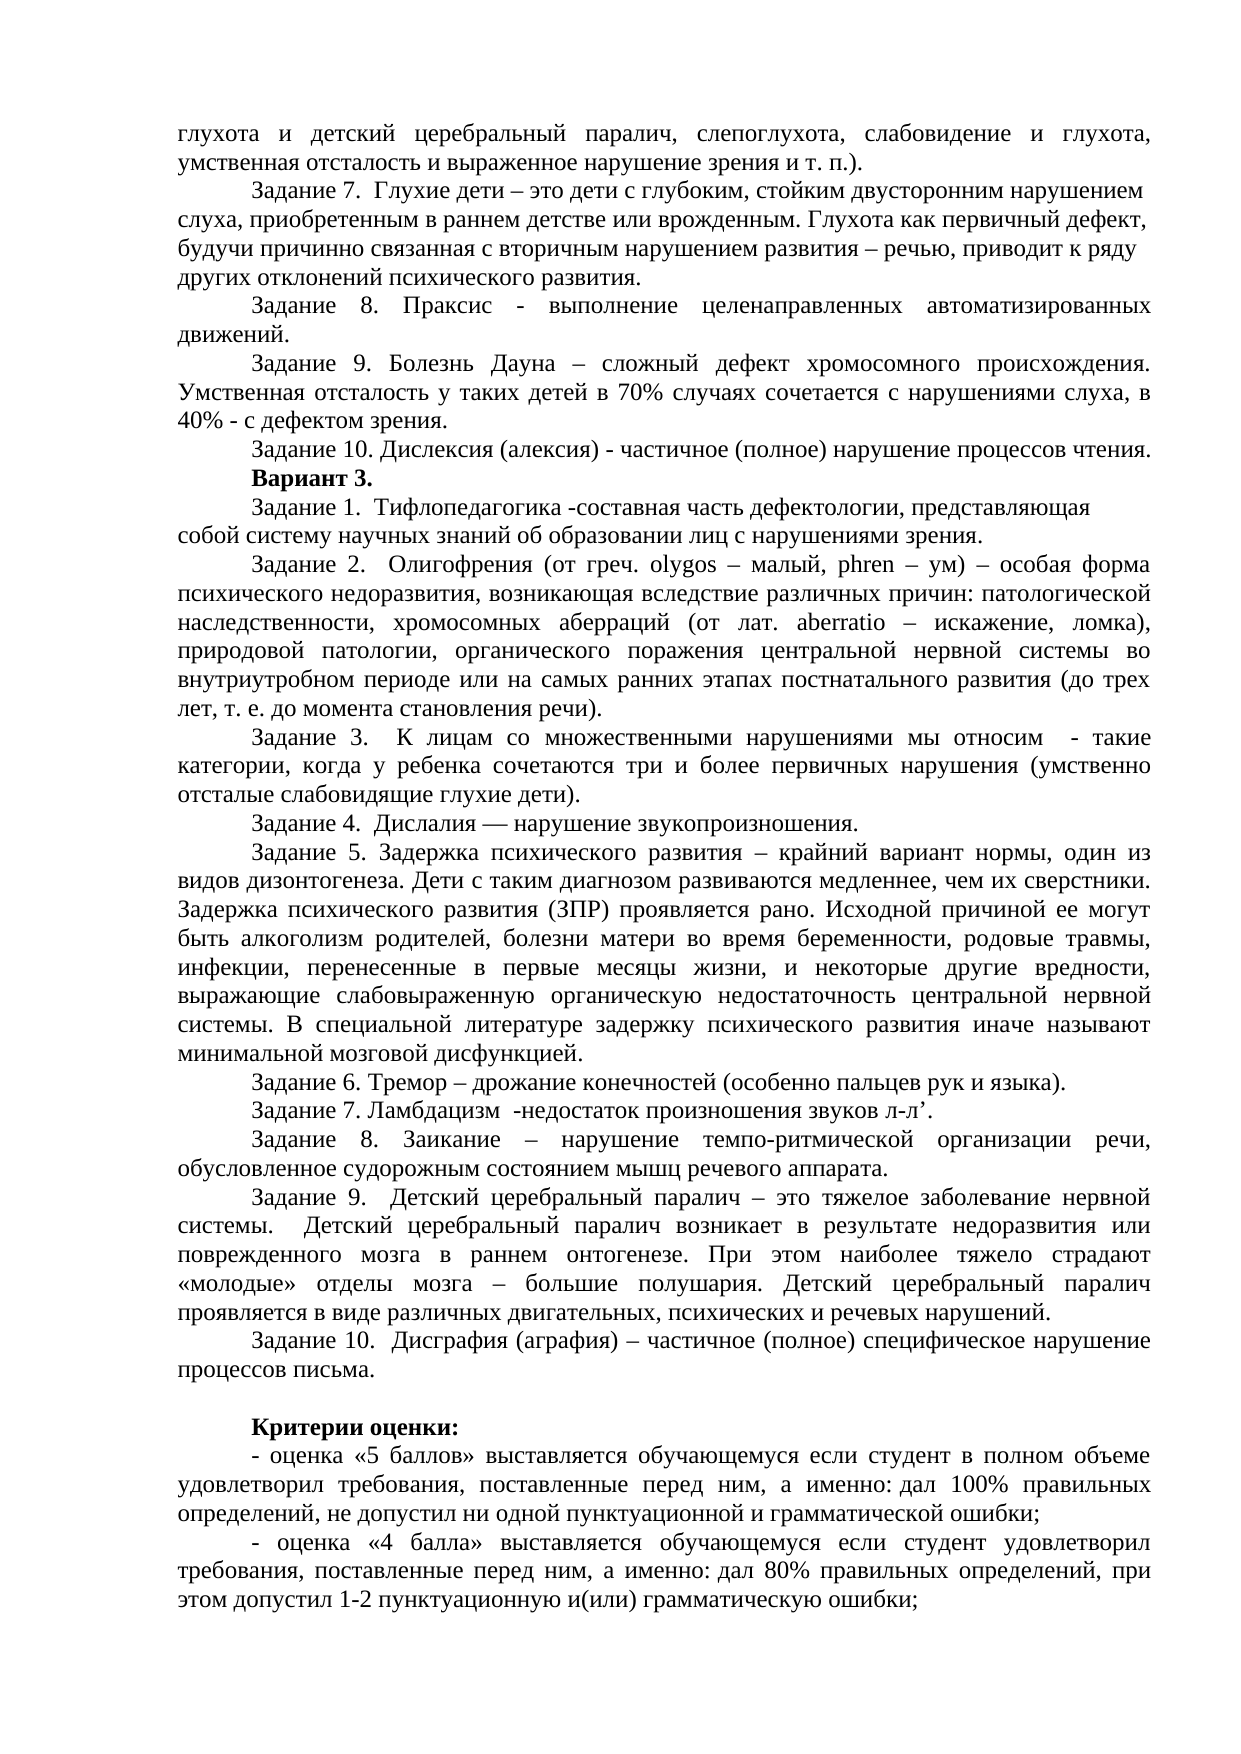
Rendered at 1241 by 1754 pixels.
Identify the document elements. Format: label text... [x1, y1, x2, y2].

text Критерии оценки: [177, 1412, 1152, 1441]
text Задание 6. Тремор – дрожание конечностей (особенно пальцев рук и языка). [177, 1067, 1152, 1096]
text Задание 2. Олигофрения (от греч. оlygos – малый, phren – ум) – особая форма психического недоразвития, возникающая вследствие различных причин: патологической наследственности, хромосомных аберраций (от лат. аberratio – искажение, ломка), природовой патологии, органического поражения центральной нервной системы во внутриутробном периоде или на самых ранних этапах постнатального развития (до трех лет, т. е. до момента становления речи). [177, 549, 1152, 722]
text Задание 9. Болезнь Дауна – сложный дефект хромосомного происхождения. Умственная отсталость у таких детей в 70% случаях сочетается с нарушениями слуха, в 40% - с дефектом зрения. [177, 348, 1152, 434]
text Вариант 3. [177, 463, 1152, 492]
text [177, 118, 1152, 176]
text Задание 1. Тифлопедагогика -составная часть дефектологии, представляющая собой систему научных знаний об образовании лиц с нарушениями зрения. [177, 492, 1152, 549]
text - оценка «4 балла» выставляется обучающемуся если студент удовлетворил требования, поставленные перед ним, а именно: дал 80% правильных определений, при этом допустил 1-2 пунктуационную и(или) грамматическую ошибки; [177, 1527, 1152, 1613]
text Задание 5. Задержка психического развития – крайний вариант нормы, один из видов дизонтогенеза. Дети с таким диагнозом развиваются медленнее, чем их сверстники. Задержка психического развития (ЗПР) проявляется рано. Исходной причиной ее могут быть алкоголизм родителей, болезни матери во время беременности, родовые травмы, инфекции, перенесенные в первые месяцы жизни, и некоторые другие вредности, выражающие слабовыраженную органическую недостаточность центральной нервной системы. В специальной литературе задержку психического развития иначе называют минимальной мозговой дисфункцией. [177, 837, 1152, 1067]
text Задание 9. Детский церебральный паралич – это тяжелое заболевание нервной системы. Детский церебральный паралич возникает в результате недоразвития или поврежденного мозга в раннем онтогенезе. При этом наиболее тяжело страдают «молодые» отделы мозга – большие полушария. Детский церебральный паралич проявляется в виде различных двигательных, психических и речевых нарушений. [177, 1182, 1152, 1326]
text Задание 7. Ламбдацизм -недостаток произношения звуков л-л’. [177, 1096, 1152, 1124]
text Задание 10. Дисграфия (аграфия) – частичное (полное) специфическое нарушение процессов письма. [177, 1326, 1152, 1383]
text Задание 7. Глухие дети – это дети с глубоким, стойким двусторонним нарушением слуха, приобретенным в раннем детстве или врожденным. Глухота как первичный дефект, будучи причинно связанная с вторичным нарушением развития – речью, приводит к ряду других отклонений психического развития. [177, 176, 1152, 291]
text Задание 8. Праксис - выполнение целенаправленных автоматизированных движений. [177, 291, 1152, 348]
text - оценка «5 баллов» выставляется обучающемуся если студент в полном объеме удовлетворил требования, поставленные перед ним, а именно: дал 100% правильных определений, не допустил ни одной пунктуационной и грамматической ошибки; [177, 1441, 1152, 1527]
text Задание 10. Дислексия (алексия) - частичное (полное) нарушение процессов чтения. [177, 434, 1152, 463]
text Задание 8. Заикание – нарушение темпо-ритмической организации речи, обусловленное судорожным состоянием мышц речевого аппарата. [177, 1124, 1152, 1182]
text Задание 3. К лицам со множественными нарушениями мы относим - такие категории, когда у ребенка сочетаются три и более первичных нарушения (умственно отсталые слабовидящие глухие дети). [177, 722, 1152, 808]
text Задание 4. Дислалия — нарушение звукопроизношения. [177, 808, 1152, 837]
